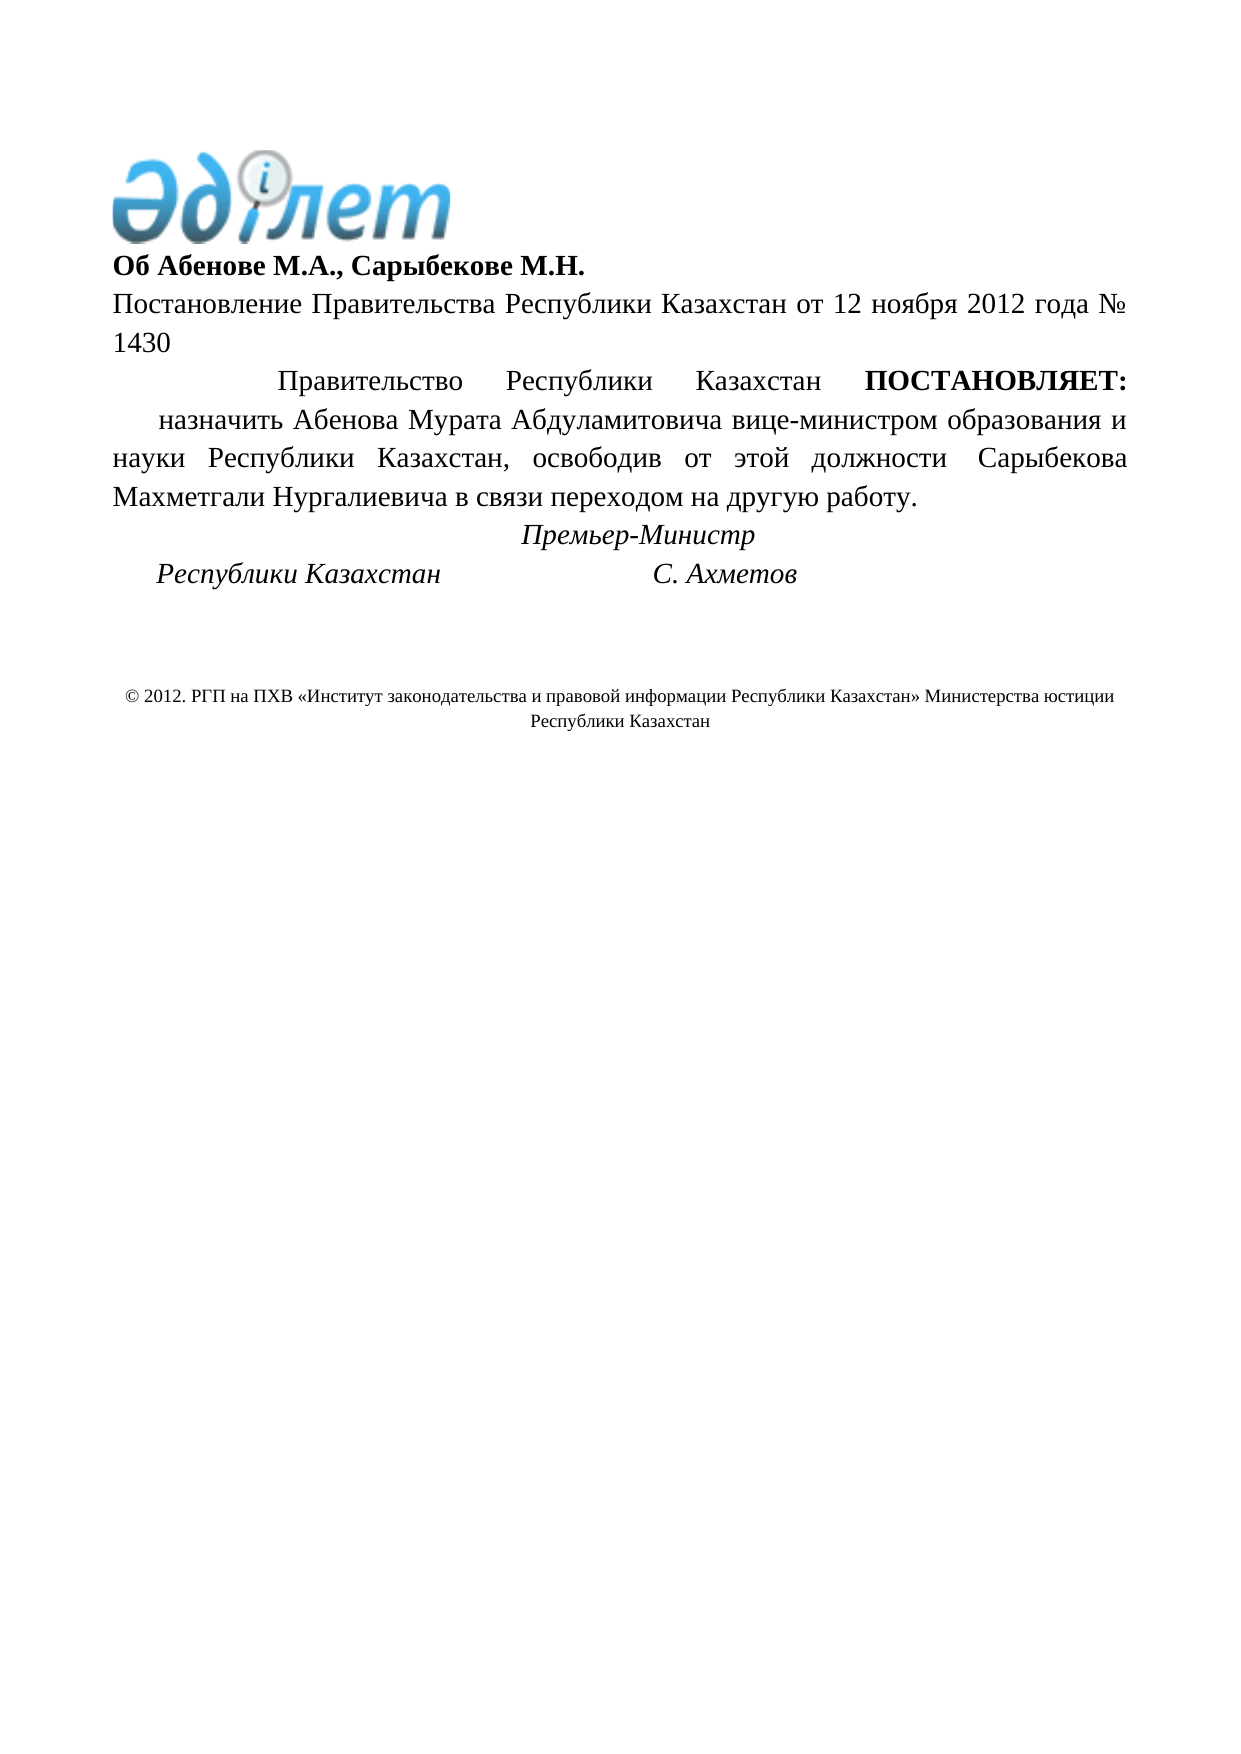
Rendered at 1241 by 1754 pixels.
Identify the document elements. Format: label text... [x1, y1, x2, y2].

text Постановление Правительства Республики Казахстан от 12 ноября 2012 года № 1430 [112, 286, 1128, 358]
text Премьер-Министр Республики Казахстан С. Ахметов [112, 517, 1128, 589]
text Об Абенове М.А., Сарыбекове М.Н. [112, 248, 1128, 281]
text © 2012. РГП на ПХВ «Институт законодательства и правовой информации Республики Казахстан» Министерства юстиции Республики Казахстан [112, 685, 1128, 731]
text Правительство Республики Казахстан ПОСТАНОВЛЯЕТ: назначить Абенова Мурата Абдуламитовича вице-министром образования и науки Республики Казахстан, освободив от этой должности Сарыбекова Махметгали Нургалиевича в связи переходом на другую работу. [112, 363, 1128, 512]
picture [112, 150, 451, 244]
